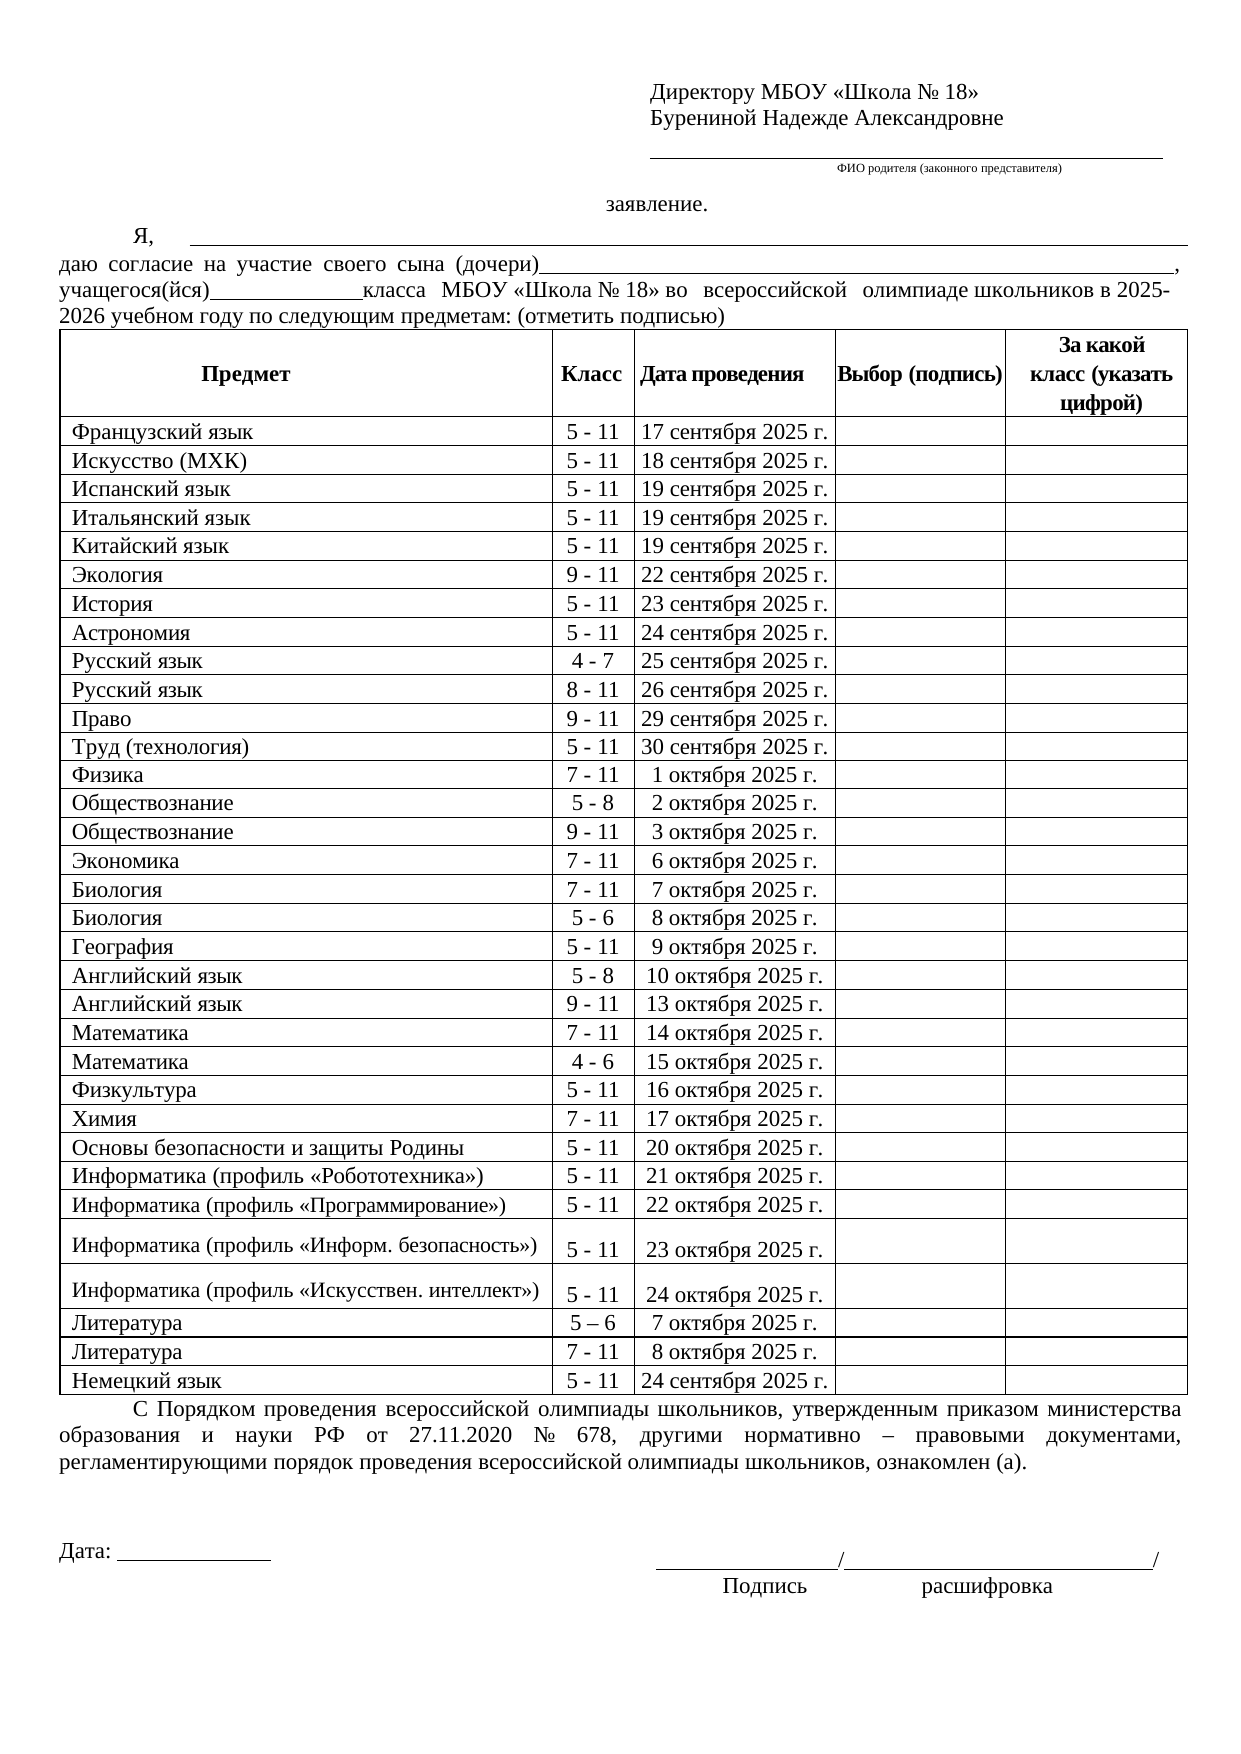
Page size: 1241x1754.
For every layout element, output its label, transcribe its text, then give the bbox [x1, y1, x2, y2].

table_cell [1006, 761, 1187, 788]
table_header Предмет [61, 330, 552, 416]
table_cell Математика [61, 1047, 552, 1075]
table_cell [1006, 875, 1187, 903]
table_cell [836, 1047, 1005, 1075]
table_cell [1006, 675, 1187, 703]
table_cell 9 - 11 [553, 990, 634, 1017]
table_cell 7 - 11 [553, 1105, 634, 1132]
table_cell [1006, 904, 1187, 931]
table_cell Обществознание [61, 818, 552, 845]
text ФИО родителя (законного представителя) [700, 158, 1198, 176]
table_cell 5 - 11 [553, 618, 634, 646]
table_cell 29 сентября 2025 г. [635, 704, 835, 732]
table_cell 9 - 11 [553, 561, 634, 588]
text Директору МБОУ «Школа № 18» Бурениной Надежде Александровне [650, 78, 1074, 131]
table_cell [836, 961, 1005, 989]
table_cell [1006, 1105, 1187, 1132]
table_cell [836, 761, 1005, 788]
table_cell 5 - 11 [553, 446, 634, 474]
table_cell [1006, 1366, 1187, 1394]
table_cell Французский язык [61, 417, 552, 445]
table_cell [836, 1105, 1005, 1132]
table_cell [1006, 961, 1187, 989]
table_cell География [61, 932, 552, 960]
table_cell 7 октября 2025 г. [635, 875, 835, 903]
table_cell [1006, 1019, 1187, 1046]
table_cell 9 - 11 [553, 704, 634, 732]
table_cell [1006, 1133, 1187, 1161]
table_cell 5 - 8 [553, 789, 634, 817]
table_cell 8 октября 2025 г. [635, 904, 835, 931]
table_cell [1006, 990, 1187, 1017]
table_header Выбор (подпись) [836, 330, 1005, 416]
table_cell [1006, 1047, 1187, 1075]
table_cell 8 октября 2025 г. [635, 1338, 835, 1365]
text даю согласие на участие своего сына (дочери) , [59, 250, 1198, 276]
table_cell Русский язык [61, 675, 552, 703]
table_cell 7 - 11 [553, 761, 634, 788]
table_cell [1006, 1219, 1187, 1263]
table_cell Экология [61, 561, 552, 588]
table_cell [836, 1190, 1005, 1218]
text / / [656, 1546, 1198, 1572]
table_cell [836, 532, 1005, 559]
table_cell 5 - 11 [553, 475, 634, 502]
table_cell 17 октября 2025 г. [635, 1105, 835, 1132]
table_cell [836, 1076, 1005, 1103]
table_cell Астрономия [61, 618, 552, 646]
table_cell [836, 446, 1005, 474]
table_cell 5 - 11 [553, 1162, 634, 1189]
table_cell [836, 1019, 1005, 1046]
table_cell 5 - 11 [553, 417, 634, 445]
table_cell Труд (технология) [61, 733, 552, 760]
table_cell Информатика (профиль «Информ. безопасность») [61, 1219, 552, 1263]
table_cell 9 - 11 [553, 818, 634, 845]
table_cell 7 октября 2025 г. [635, 1309, 835, 1336]
table_cell [1006, 1162, 1187, 1189]
text учащегося(йся) класса МБОУ «Школа № 18» во всероссийской олимпиаде школьников в 2025-2026 учебном году по следующим предметам: (отметить подписью) [59, 276, 1198, 329]
table_cell 5 - 11 [553, 589, 634, 617]
table_header Дата проведения [635, 330, 835, 416]
table_cell 13 октября 2025 г. [635, 990, 835, 1017]
table_cell Немецкий язык [61, 1366, 552, 1394]
table_cell [836, 503, 1005, 531]
table_cell 5 - 11 [553, 1264, 634, 1308]
table_cell Информатика (профиль «Программирование») [61, 1190, 552, 1218]
table_cell [1006, 618, 1187, 646]
table_cell [836, 475, 1005, 502]
table_cell 5 - 11 [553, 1076, 634, 1103]
table_cell Основы безопасности и защиты Родины [61, 1133, 552, 1161]
table_cell Физкультура [61, 1076, 552, 1103]
table_cell 5 - 11 [553, 733, 634, 760]
table_cell [1006, 733, 1187, 760]
table_cell [836, 1366, 1005, 1394]
table_cell 7 - 11 [553, 1019, 634, 1046]
table_cell [836, 647, 1005, 674]
table_cell 2 октября 2025 г. [635, 789, 835, 817]
table_cell 14 октября 2025 г. [635, 1019, 835, 1046]
table_cell [1006, 532, 1187, 559]
table_cell 10 октября 2025 г. [635, 961, 835, 989]
table_header Класс [553, 330, 634, 416]
table_cell [836, 1219, 1005, 1263]
table_cell Искусство (МХК) [61, 446, 552, 474]
table_cell 19 сентября 2025 г. [635, 532, 835, 559]
table_cell [836, 904, 1005, 931]
table_cell Биология [61, 904, 552, 931]
table_cell Математика [61, 1019, 552, 1046]
table_cell 23 сентября 2025 г. [635, 589, 835, 617]
table_cell 22 сентября 2025 г. [635, 561, 835, 588]
table_cell [1006, 589, 1187, 617]
table_cell 5 - 11 [553, 503, 634, 531]
table_cell 4 - 7 [553, 647, 634, 674]
table_cell [836, 818, 1005, 845]
table_cell 5 - 11 [553, 932, 634, 960]
table_cell Литература [61, 1309, 552, 1336]
table_cell 24 сентября 2025 г. [635, 618, 835, 646]
table_cell 24 сентября 2025 г. [635, 1366, 835, 1394]
table_cell Химия [61, 1105, 552, 1132]
table_cell 7 - 11 [553, 1338, 634, 1365]
table_cell [836, 1309, 1005, 1336]
text заявление. [115, 190, 1198, 216]
table_cell 5 – 6 [553, 1309, 634, 1336]
table_cell [836, 704, 1005, 732]
table_cell [836, 875, 1005, 903]
table_cell 15 октября 2025 г. [635, 1047, 835, 1075]
text С Порядком проведения всероссийской олимпиады школьников, утвержденным приказом министерства образования и науки РФ от 27.11.2020 № 678, другими нормативно – правовыми документами, регламентирующими порядок проведения всероссийской олимпиады школьников, ознакомлен (а). [59, 1395, 1182, 1474]
table_cell [836, 618, 1005, 646]
table_cell 5 - 11 [553, 532, 634, 559]
table_cell 5 - 11 [553, 1133, 634, 1161]
table_cell 5 - 11 [553, 1366, 634, 1394]
table_cell [836, 846, 1005, 874]
table_cell Информатика (профиль «Робототехника») [61, 1162, 552, 1189]
table_cell [1006, 417, 1187, 445]
table_cell 30 сентября 2025 г. [635, 733, 835, 760]
text Дата: [59, 1537, 275, 1563]
table_cell 19 сентября 2025 г. [635, 503, 835, 531]
table_cell 5 - 8 [553, 961, 634, 989]
table_cell 23 октября 2025 г. [635, 1219, 835, 1263]
table_cell 19 сентября 2025 г. [635, 475, 835, 502]
table_header За какой класс (указать цифрой) [1006, 330, 1187, 416]
table_cell Русский язык [61, 647, 552, 674]
table_cell 4 - 6 [553, 1047, 634, 1075]
table_cell 5 - 11 [553, 1219, 634, 1263]
table_cell [1006, 818, 1187, 845]
table_cell [1006, 647, 1187, 674]
table_cell Обществознание [61, 789, 552, 817]
text Подпись расшифровка [722, 1572, 1198, 1599]
table_cell Итальянский язык [61, 503, 552, 531]
table_cell 26 сентября 2025 г. [635, 675, 835, 703]
table_cell Испанский язык [61, 475, 552, 502]
table_cell 5 - 6 [553, 904, 634, 931]
table_cell [836, 561, 1005, 588]
table_cell 16 октября 2025 г. [635, 1076, 835, 1103]
table_cell 9 октября 2025 г. [635, 932, 835, 960]
table_cell [836, 733, 1005, 760]
table_cell Английский язык [61, 990, 552, 1017]
table_cell [836, 589, 1005, 617]
table_cell [1006, 1338, 1187, 1365]
table_cell [1006, 932, 1187, 960]
table_cell [836, 789, 1005, 817]
table_cell [1006, 704, 1187, 732]
table_cell 17 сентября 2025 г. [635, 417, 835, 445]
table_cell Биология [61, 875, 552, 903]
table_cell [836, 1162, 1005, 1189]
table_cell История [61, 589, 552, 617]
table_cell 8 - 11 [553, 675, 634, 703]
table_cell 21 октября 2025 г. [635, 1162, 835, 1189]
table_cell [836, 932, 1005, 960]
table_cell [1006, 1190, 1187, 1218]
table_cell Физика [61, 761, 552, 788]
table_cell Английский язык [61, 961, 552, 989]
table_cell [836, 1264, 1005, 1308]
table_cell [1006, 1309, 1187, 1336]
table_cell 18 сентября 2025 г. [635, 446, 835, 474]
table_cell Право [61, 704, 552, 732]
table_cell [1006, 475, 1187, 502]
table_cell 5 - 11 [553, 1190, 634, 1218]
table_cell [836, 1338, 1005, 1365]
table_cell 7 - 11 [553, 846, 634, 874]
table_cell Информатика (профиль «Искусствен. интеллект») [61, 1264, 552, 1308]
table_cell 25 сентября 2025 г. [635, 647, 835, 674]
table_cell [1006, 561, 1187, 588]
table_cell 3 октября 2025 г. [635, 818, 835, 845]
table_cell 22 октября 2025 г. [635, 1190, 835, 1218]
table_cell [836, 1133, 1005, 1161]
table_cell 20 октября 2025 г. [635, 1133, 835, 1161]
table_cell [1006, 503, 1187, 531]
table_cell [836, 990, 1005, 1017]
table_cell [1006, 1264, 1187, 1308]
table_cell [836, 417, 1005, 445]
table_cell 1 октября 2025 г. [635, 761, 835, 788]
table_cell [836, 675, 1005, 703]
table_cell [1006, 1076, 1187, 1103]
table_cell Экономика [61, 846, 552, 874]
table_cell Китайский язык [61, 532, 552, 559]
table_cell Литература [61, 1338, 552, 1365]
table_cell 24 октября 2025 г. [635, 1264, 835, 1308]
text Я, [122, 216, 1198, 250]
table_cell [1006, 789, 1187, 817]
table_cell 6 октября 2025 г. [635, 846, 835, 874]
table_cell [1006, 846, 1187, 874]
table_cell [1006, 446, 1187, 474]
table_cell 7 - 11 [553, 875, 634, 903]
